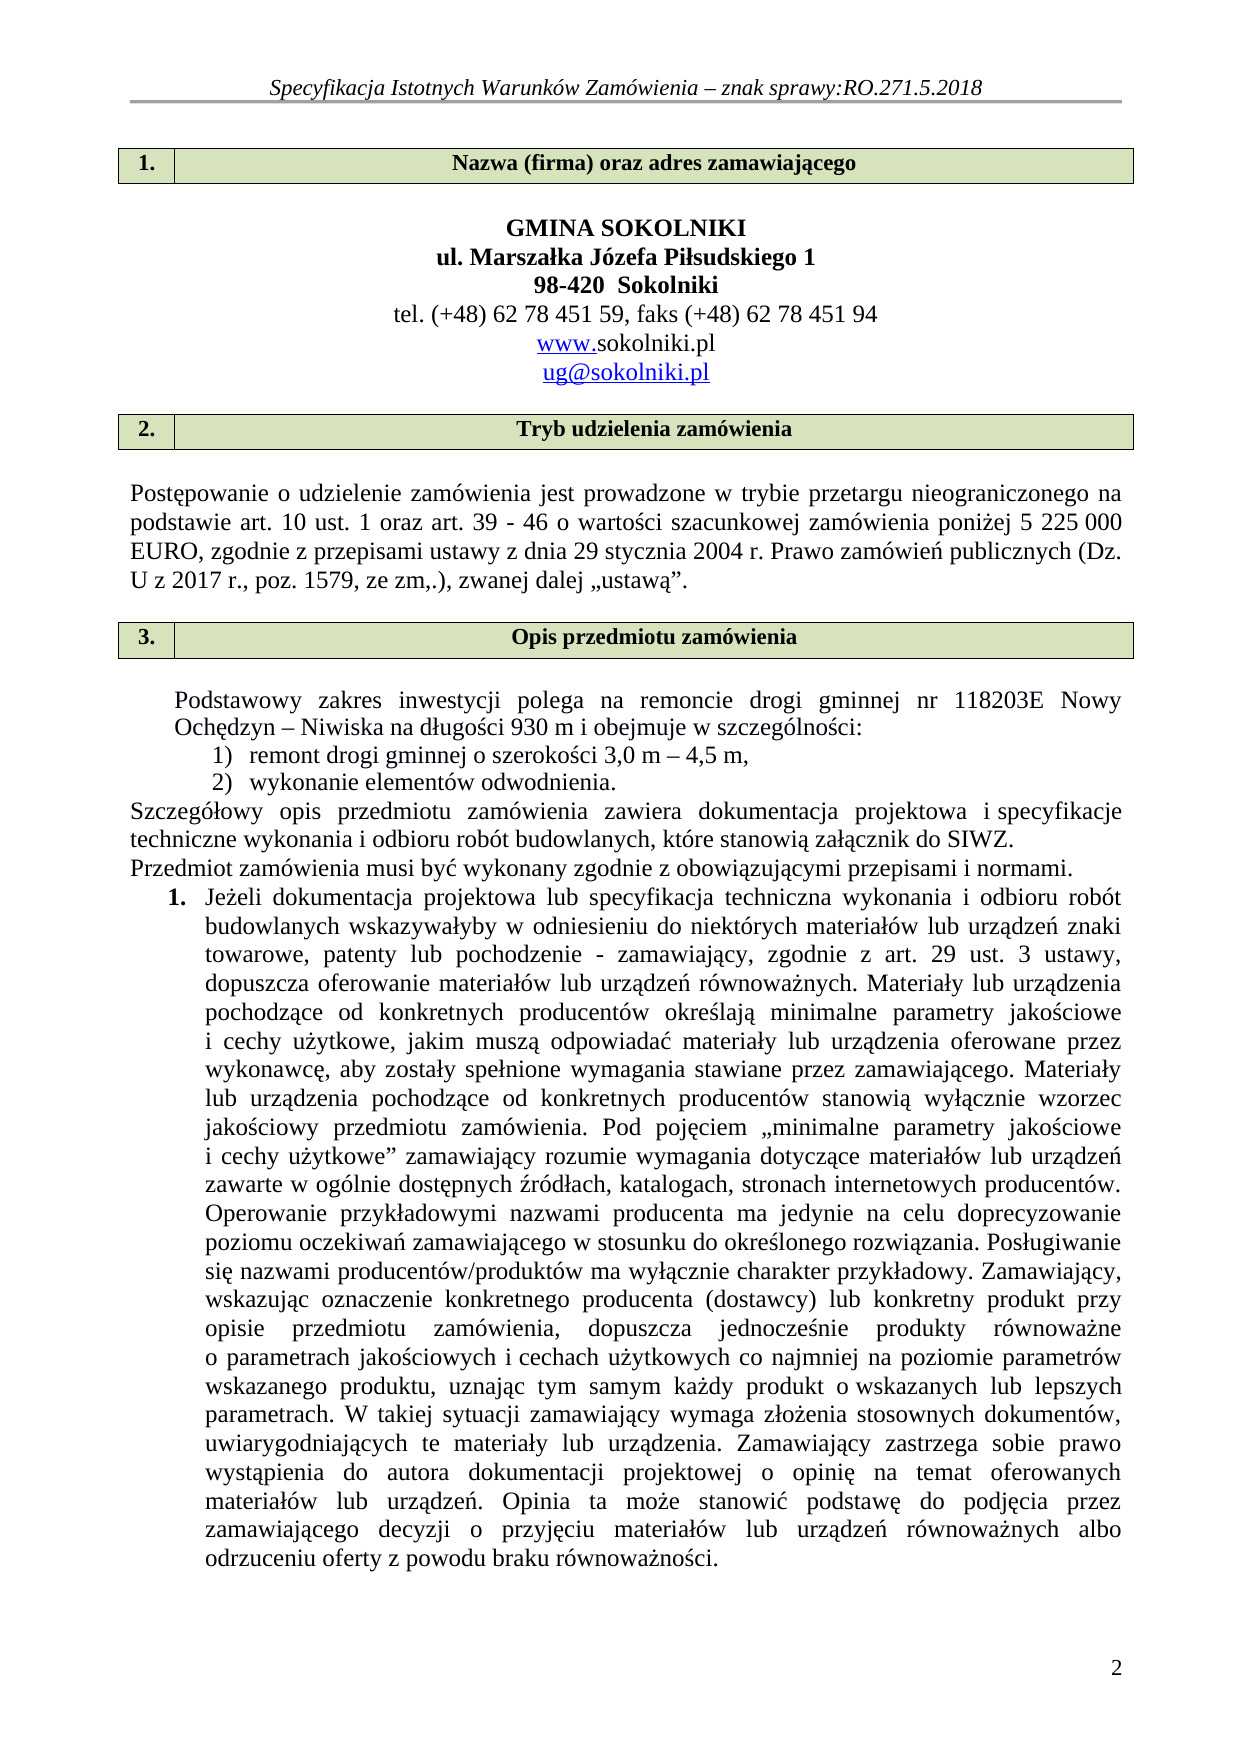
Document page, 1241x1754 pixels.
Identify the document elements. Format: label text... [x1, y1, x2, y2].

list remont drogi gminnej o szerokości 3,0 m – 4,5 m, [212, 741, 1122, 768]
table_header Tryb udzielenia zamówienia [175, 415, 1133, 449]
list Jeżeli dokumentacja projektowa lub specyfikacja techniczna wykonania i odbioru robót budowlanych wskazywałyby w odniesieniu do niektórych materiałów lub urządzeń znaki towarowe, patenty lub pochodzenie - zamawiający, zgodnie z art. 29 ust. 3 ustawy, dopuszcza oferowanie materiałów lub urządzeń równoważnych. Materiały lub urządzenia pochodzące od konkretnych producentów określają minimalne parametry jakościowe i cechy użytkowe, jakim muszą odpowiadać materiały lub urządzenia oferowane przez wykonawcę, aby zostały spełnione wymagania stawiane przez zamawiającego. Materiały lub urządzenia pochodzące od konkretnych producentów stanowią wyłącznie wzorzec jakościowy przedmiotu zamówienia. Pod pojęciem „minimalne parametry jakościowe i cechy użytkowe” zamawiający rozumie wymagania dotyczące materiałów lub urządzeń zawarte w ogólnie dostępnych źródłach, katalogach, stronach internetowych producentów. Operowanie przykładowymi nazwami producenta ma jedynie na celu doprecyzowanie poziomu oczekiwań zamawiającego w stosunku do określonego rozwiązania. Posługiwanie się nazwami producentów/produktów ma wyłącznie charakter przykładowy. Zamawiający, wskazując oznaczenie konkretnego producenta (dostawcy) lub konkretny produkt przy opisie przedmiotu zamówienia, dopuszcza jednocześnie produkty równoważne o parametrach jakościowych i cechach użytkowych co najmniej na poziomie parametrów wskazanego produktu, uznając tym samym każdy produkt o wskazanych lub lepszych parametrach. W takiej sytuacji zamawiający wymaga złożenia stosownych dokumentów, uwiarygodniających te materiały lub urządzenia. Zamawiający zastrzega sobie prawo wystąpienia do autora dokumentacji projektowej o opinię na temat oferowanych materiałów lub urządzeń. Opinia ta może stanowić podstawę do podjęcia przez zamawiającego decyzji o przyjęciu materiałów lub urządzeń równoważnych albo odrzuceniu oferty z powodu braku równoważności. [167, 882, 1122, 1572]
table_header Opis przedmiotu zamówienia [175, 623, 1133, 658]
text 98-420 Sokolniki [130, 270, 1122, 299]
table_header 1. [119, 149, 174, 183]
text Przedmiot zamówienia musi być wykonany zgodnie z obowiązującymi przepisami i normami. [130, 853, 1122, 882]
text www.sokolniki.pl [130, 328, 1122, 357]
text tel. (+48) 62 78 451 59, faks (+48) 62 78 451 94 [130, 299, 1122, 328]
table_header 2. [119, 415, 174, 449]
text Postępowanie o udzielenie zamówienia jest prowadzone w trybie przetargu nieograniczonego na podstawie art. 10 ust. 1 oraz art. 39 - 46 o wartości szacunkowej zamówienia poniżej 5 225 000 EURO, zgodnie z przepisami ustawy z dnia 29 stycznia 2004 r. Prawo zamówień publicznych (Dz. U z 2017 r., poz. 1579, ze zm,.), zwanej dalej „ustawą”. [130, 478, 1122, 593]
table_header 3. [119, 623, 174, 658]
table_header Nazwa (firma) oraz adres zamawiającego [175, 149, 1133, 183]
text ug@sokolniki.pl [130, 357, 1122, 385]
text ul. Marszałka Józefa Piłsudskiego 1 [130, 242, 1122, 270]
text GMINA SOKOLNIKI [130, 213, 1122, 242]
text Podstawowy zakres inwestycji polega na remoncie drogi gminnej nr 118203E Nowy Ochędzyn – Niwiska na długości 930 m i obejmuje w szczególności: [174, 687, 1122, 741]
text Szczegółowy opis przedmiotu zamówienia zawiera dokumentacja projektowa i specyfikacje techniczne wykonania i odbioru robót budowlanych, które stanowią załącznik do SIWZ. [130, 796, 1122, 853]
list wykonanie elementów odwodnienia. [212, 768, 1122, 796]
